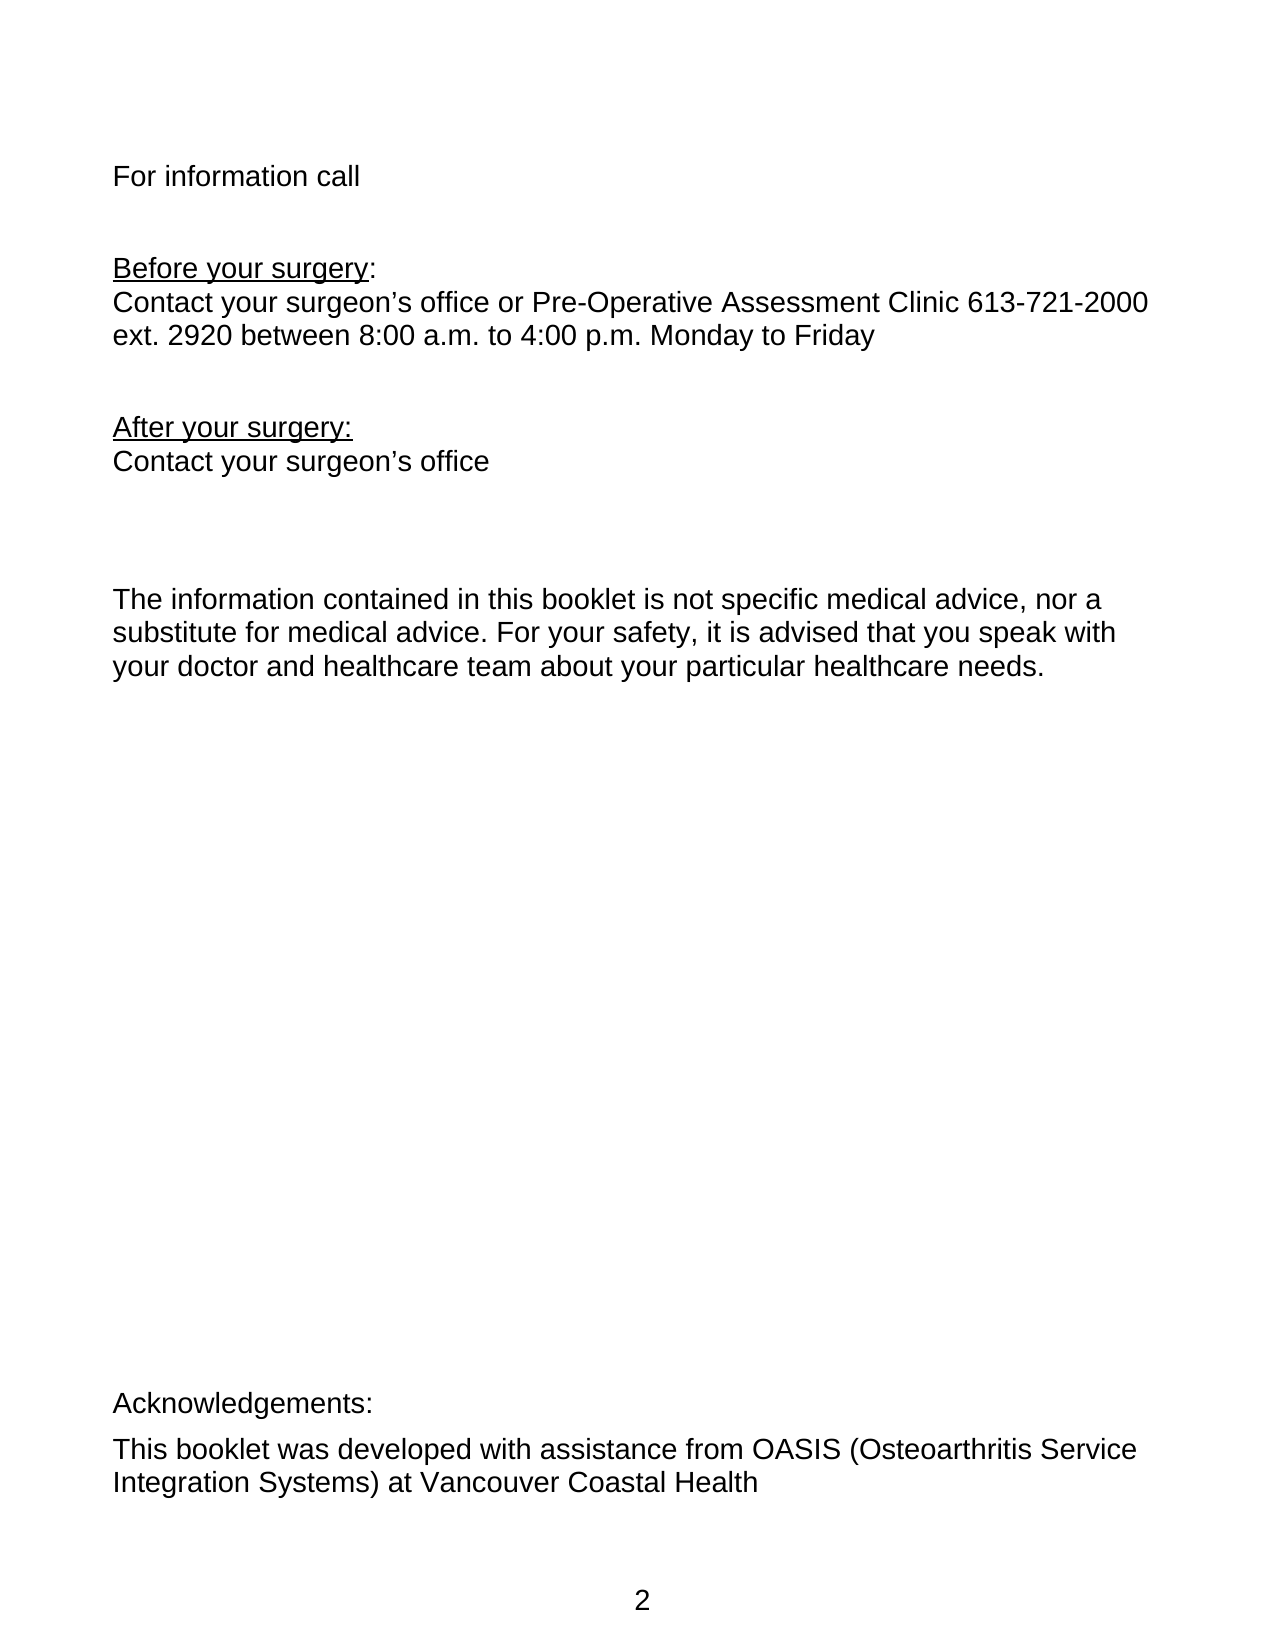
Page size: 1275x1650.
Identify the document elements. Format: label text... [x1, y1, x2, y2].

text After your surgery: [112, 410, 1172, 444]
text For information call [112, 159, 1172, 192]
text Before your surgery: [112, 251, 1172, 284]
text This booklet was developed with assistance from OASIS (Osteoarthritis Service Integration Systems) at Vancouver Coastal Health [112, 1432, 1172, 1499]
text Contact your surgeon’s office or Pre-Operative Assessment Clinic 613-721-2000 ext. 2920 between 8:00 a.m. to 4:00 p.m. Monday to Friday [112, 284, 1172, 352]
text The information contained in this booklet is not specific medical advice, nor a substitute for medical advice. For your safety, it is advised that you speak with your doctor and healthcare team about your particular healthcare needs. [112, 582, 1172, 682]
text Acknowledgements: [112, 1386, 1172, 1419]
text Contact your surgeon’s office [112, 444, 1172, 477]
